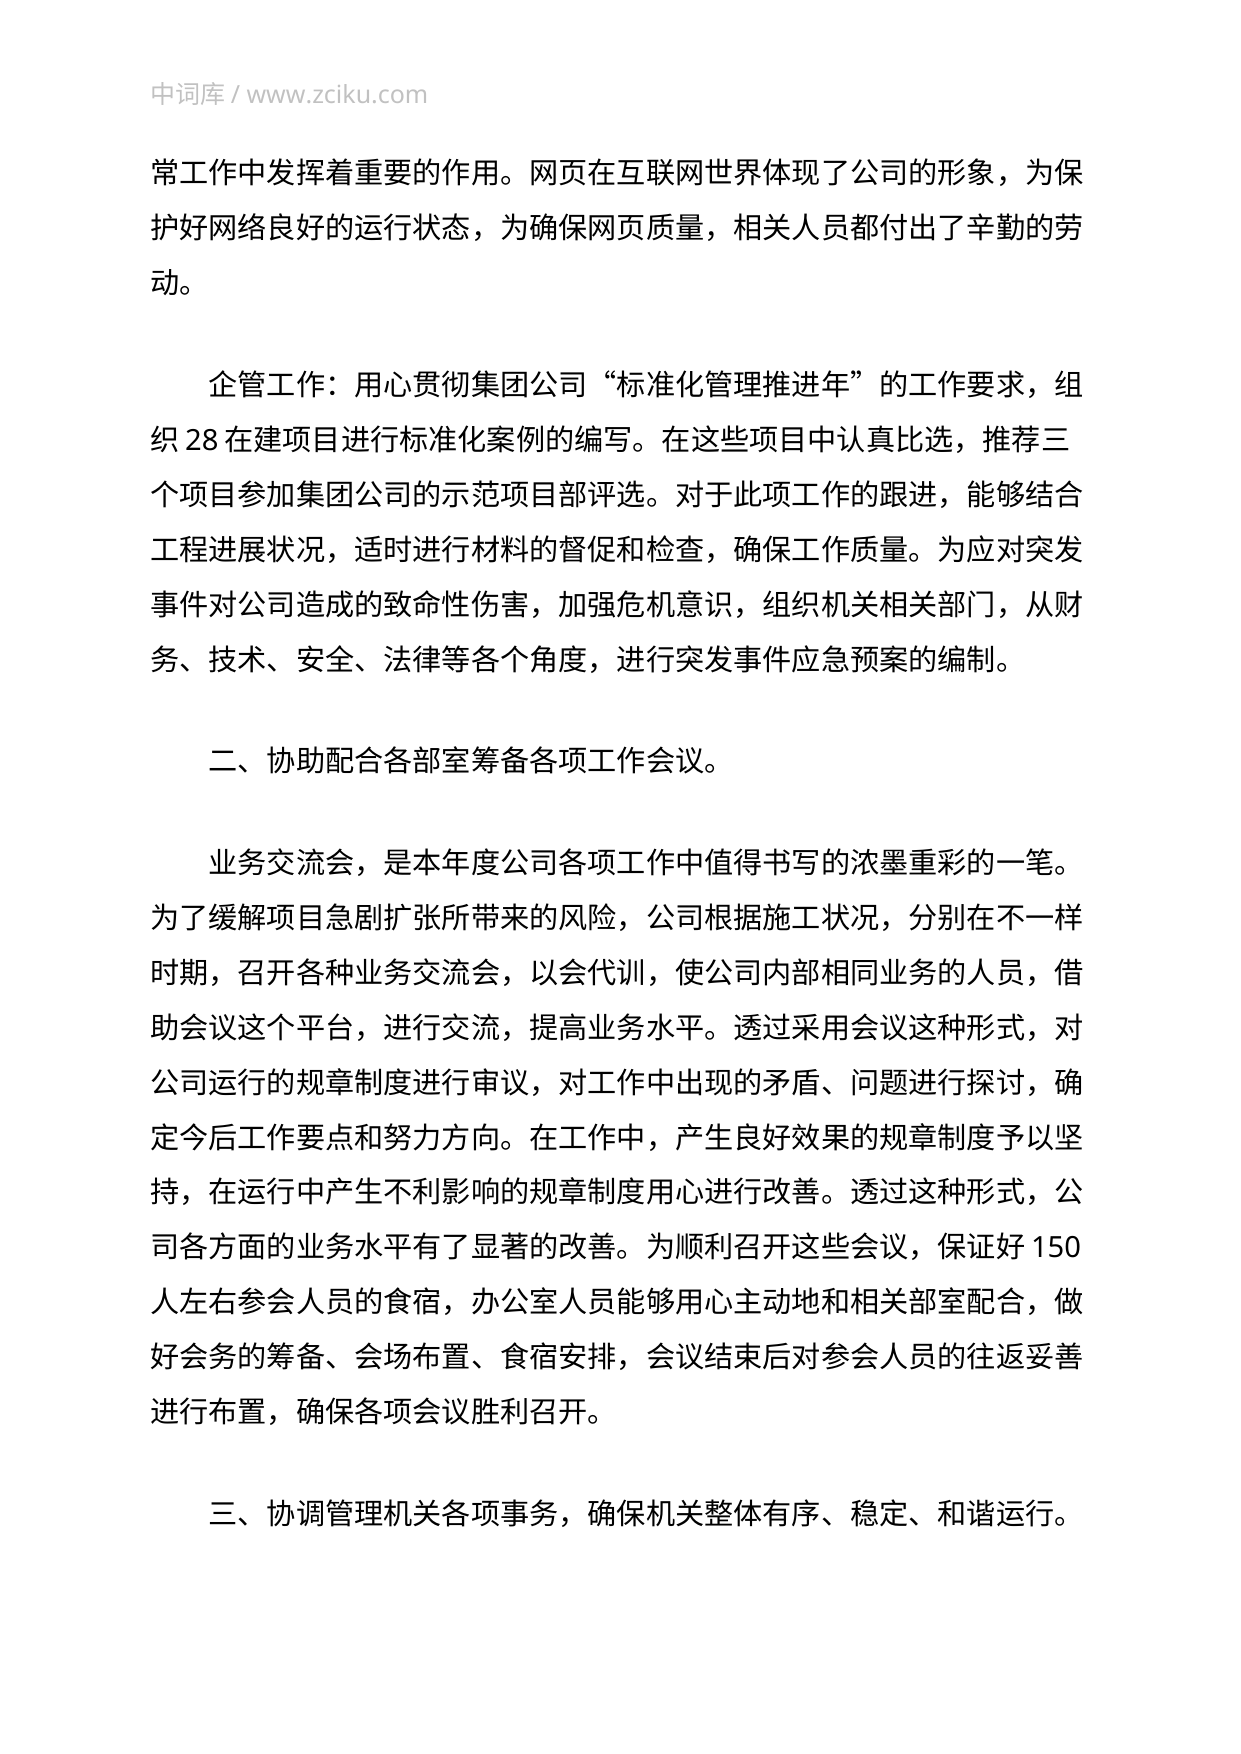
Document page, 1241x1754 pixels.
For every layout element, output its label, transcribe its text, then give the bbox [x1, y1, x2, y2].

text 三、协调管理机关各项事务，确保机关整体有序、稳定、和谐运行。 [150, 1491, 1090, 1533]
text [150, 150, 1090, 302]
text 二、协助配合各部室筹备各项工作会议。 [150, 738, 1090, 780]
text 企管工作：用心贯彻集团公司“标准化管理推进年”的工作要求，组织28在建项目进行标准化案例的编写。在这些项目中认真比选，推荐三个项目参加集团公司的示范项目部评选。对于此项工作的跟进，能够结合工程进展状况，适时进行材料的督促和检查，确保工作质量。为应对突发事件对公司造成的致命性伤害，加强危机意识，组织机关相关部门，从财务、技术、安全、法律等各个角度，进行突发事件应急预案的编制。 [150, 362, 1090, 678]
text 业务交流会，是本年度公司各项工作中值得书写的浓墨重彩的一笔。为了缓解项目急剧扩张所带来的风险，公司根据施工状况，分别在不一样时期，召开各种业务交流会，以会代训，使公司内部相同业务的人员，借助会议这个平台，进行交流，提高业务水平。透过采用会议这种形式，对公司运行的规章制度进行审议，对工作中出现的矛盾、问题进行探讨，确定今后工作要点和努力方向。在工作中，产生良好效果的规章制度予以坚持，在运行中产生不利影响的规章制度用心进行改善。透过这种形式，公司各方面的业务水平有了显著的改善。为顺利召开这些会议，保证好150人左右参会人员的食宿，办公室人员能够用心主动地和相关部室配合，做好会务的筹备、会场布置、食宿安排，会议结束后对参会人员的往返妥善进行布置，确保各项会议胜利召开。 [150, 840, 1090, 1431]
